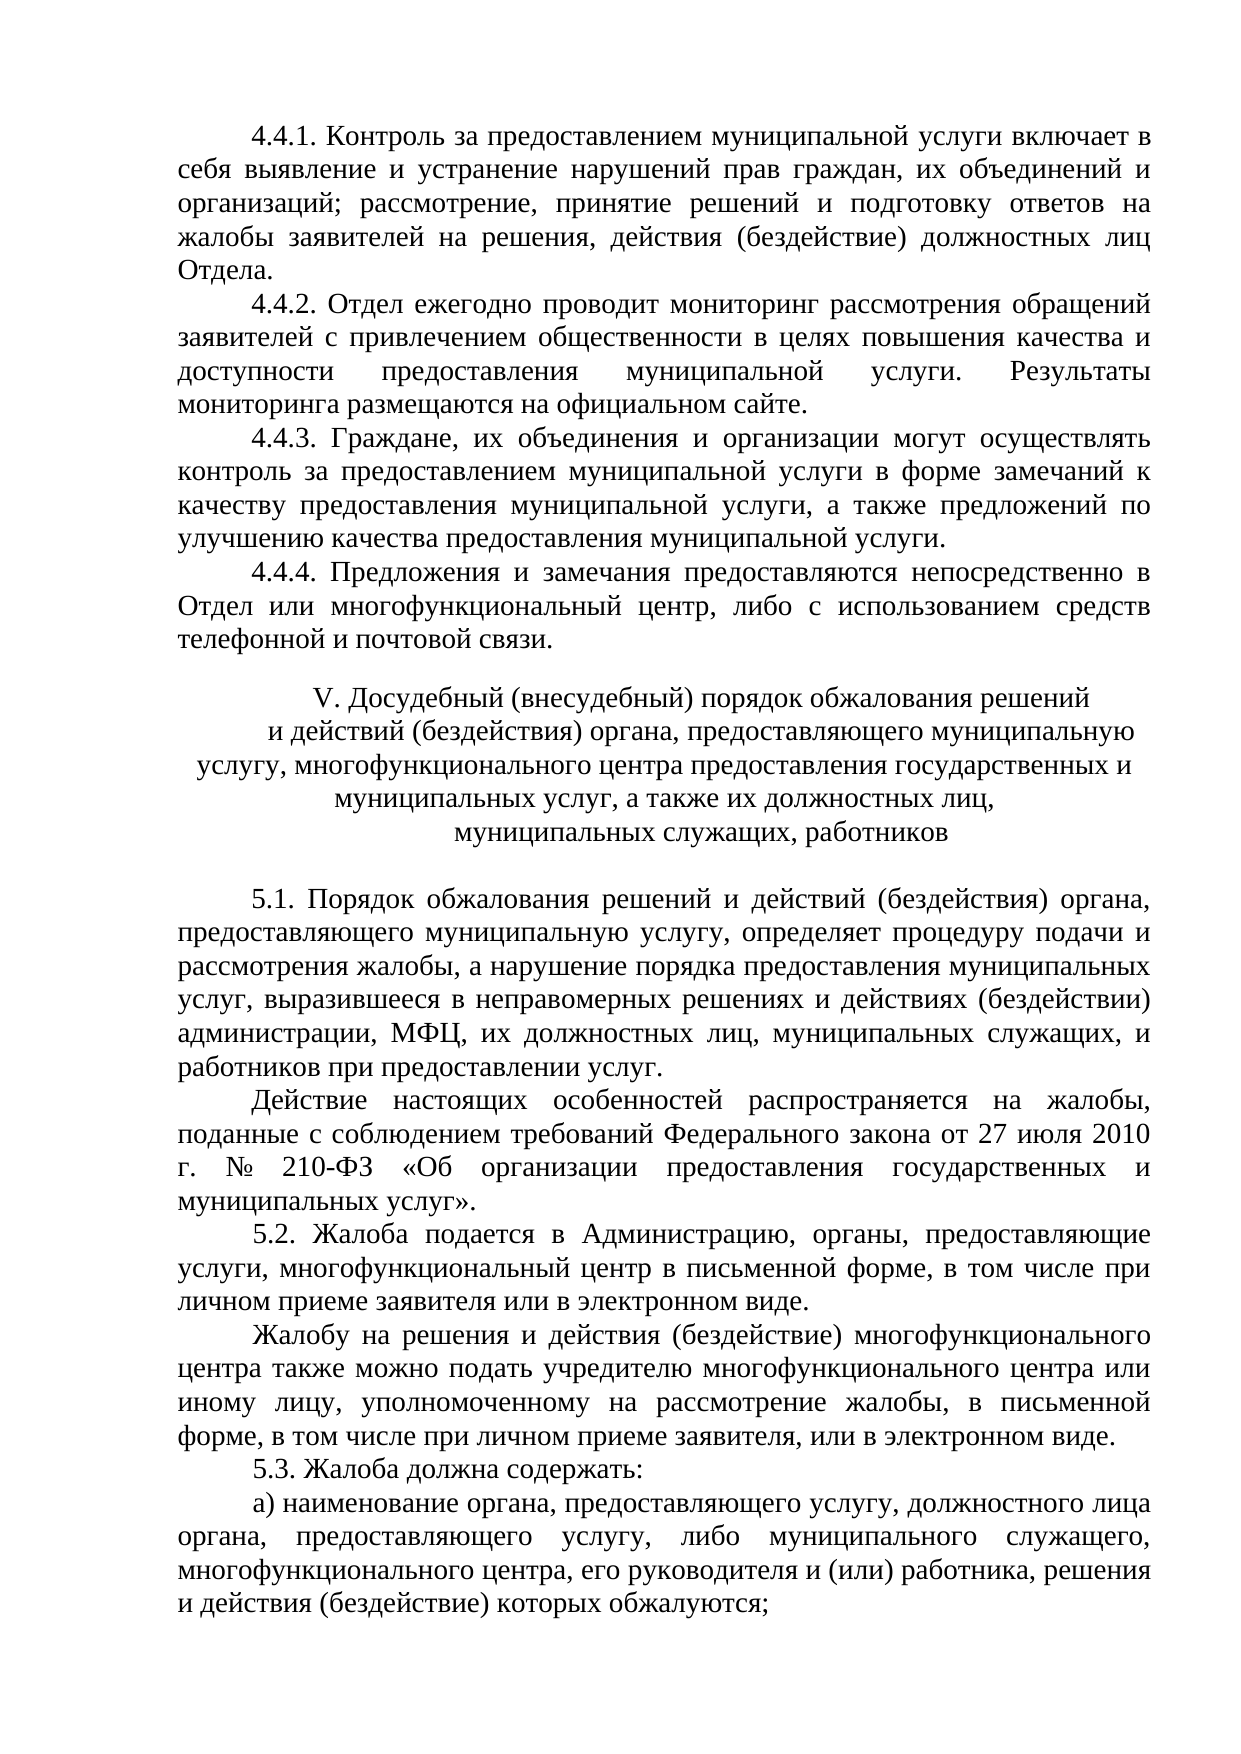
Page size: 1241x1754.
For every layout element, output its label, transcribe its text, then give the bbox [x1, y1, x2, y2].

text муниципальных служащих, работников [177, 814, 1152, 847]
text 4.4.4. Предложения и замечания предоставляются непосредственно в Отдел или многофункциональный центр, либо с использованием средств телефонной и почтовой связи. [177, 554, 1152, 655]
text Жалобу на решения и действия (бездействие) многофункционального центра также можно подать учредителю многофункционального центра или иному лицу, уполномоченному на рассмотрение жалобы, в письменной форме, в том числе при личном приеме заявителя, или в электронном виде. [177, 1317, 1152, 1451]
text а) наименование органа, предоставляющего услугу, должностного лица органа, предоставляющего услугу, либо муниципального служащего, многофункционального центра, его руководителя и (или) работника, решения и действия (бездействие) которых обжалуются; [177, 1485, 1152, 1619]
text 5.1. Порядок обжалования решений и действий (бездействия) органа, предоставляющего муниципальную услугу, определяет процедуру подачи и рассмотрения жалобы, а нарушение порядка предоставления муниципальных услуг, выразившееся в неправомерных решениях и действиях (бездействии) администрации, МФЦ, их должностных лиц, муниципальных служащих, и работников при предоставлении услуг. [177, 881, 1152, 1082]
text 5.2. Жалоба подается в Администрацию, органы, предоставляющие услуги, многофункциональный центр в письменной форме, в том числе при личном приеме заявителя или в электронном виде. [177, 1216, 1152, 1317]
text Действие настоящих особенностей распространяется на жалобы, поданные с соблюдением требований Федерального закона от 27 июля 2010 г. № 210-ФЗ «Об организации предоставления государственных и муниципальных услуг». [177, 1082, 1152, 1216]
text и действий (бездействия) органа, предоставляющего муниципальную услугу, многофункционального центра предоставления государственных и муниципальных услуг, а также их должностных лиц, [177, 713, 1152, 814]
text 4.4.1. Контроль за предоставлением муниципальной услуги включает в себя выявление и устранение нарушений прав граждан, их объединений и организаций; рассмотрение, принятие решений и подготовку ответов на жалобы заявителей на решения, действия (бездействие) должностных лиц Отдела. [177, 118, 1152, 286]
text 4.4.3. Граждане, их объединения и организации могут осуществлять контроль за предоставлением муниципальной услуги в форме замечаний к качеству предоставления муниципальной услуги, а также предложений по улучшению качества предоставления муниципальной услуги. [177, 420, 1152, 554]
text 5.3. Жалоба должна содержать: [177, 1451, 1152, 1485]
text V. Досудебный (внесудебный) порядок обжалования решений [177, 680, 1152, 713]
text 4.4.2. Отдел ежегодно проводит мониторинг рассмотрения обращений заявителей с привлечением общественности в целях повышения качества и доступности предоставления муниципальной услуги. Результаты мониторинга размещаются на официальном сайте. [177, 286, 1152, 420]
